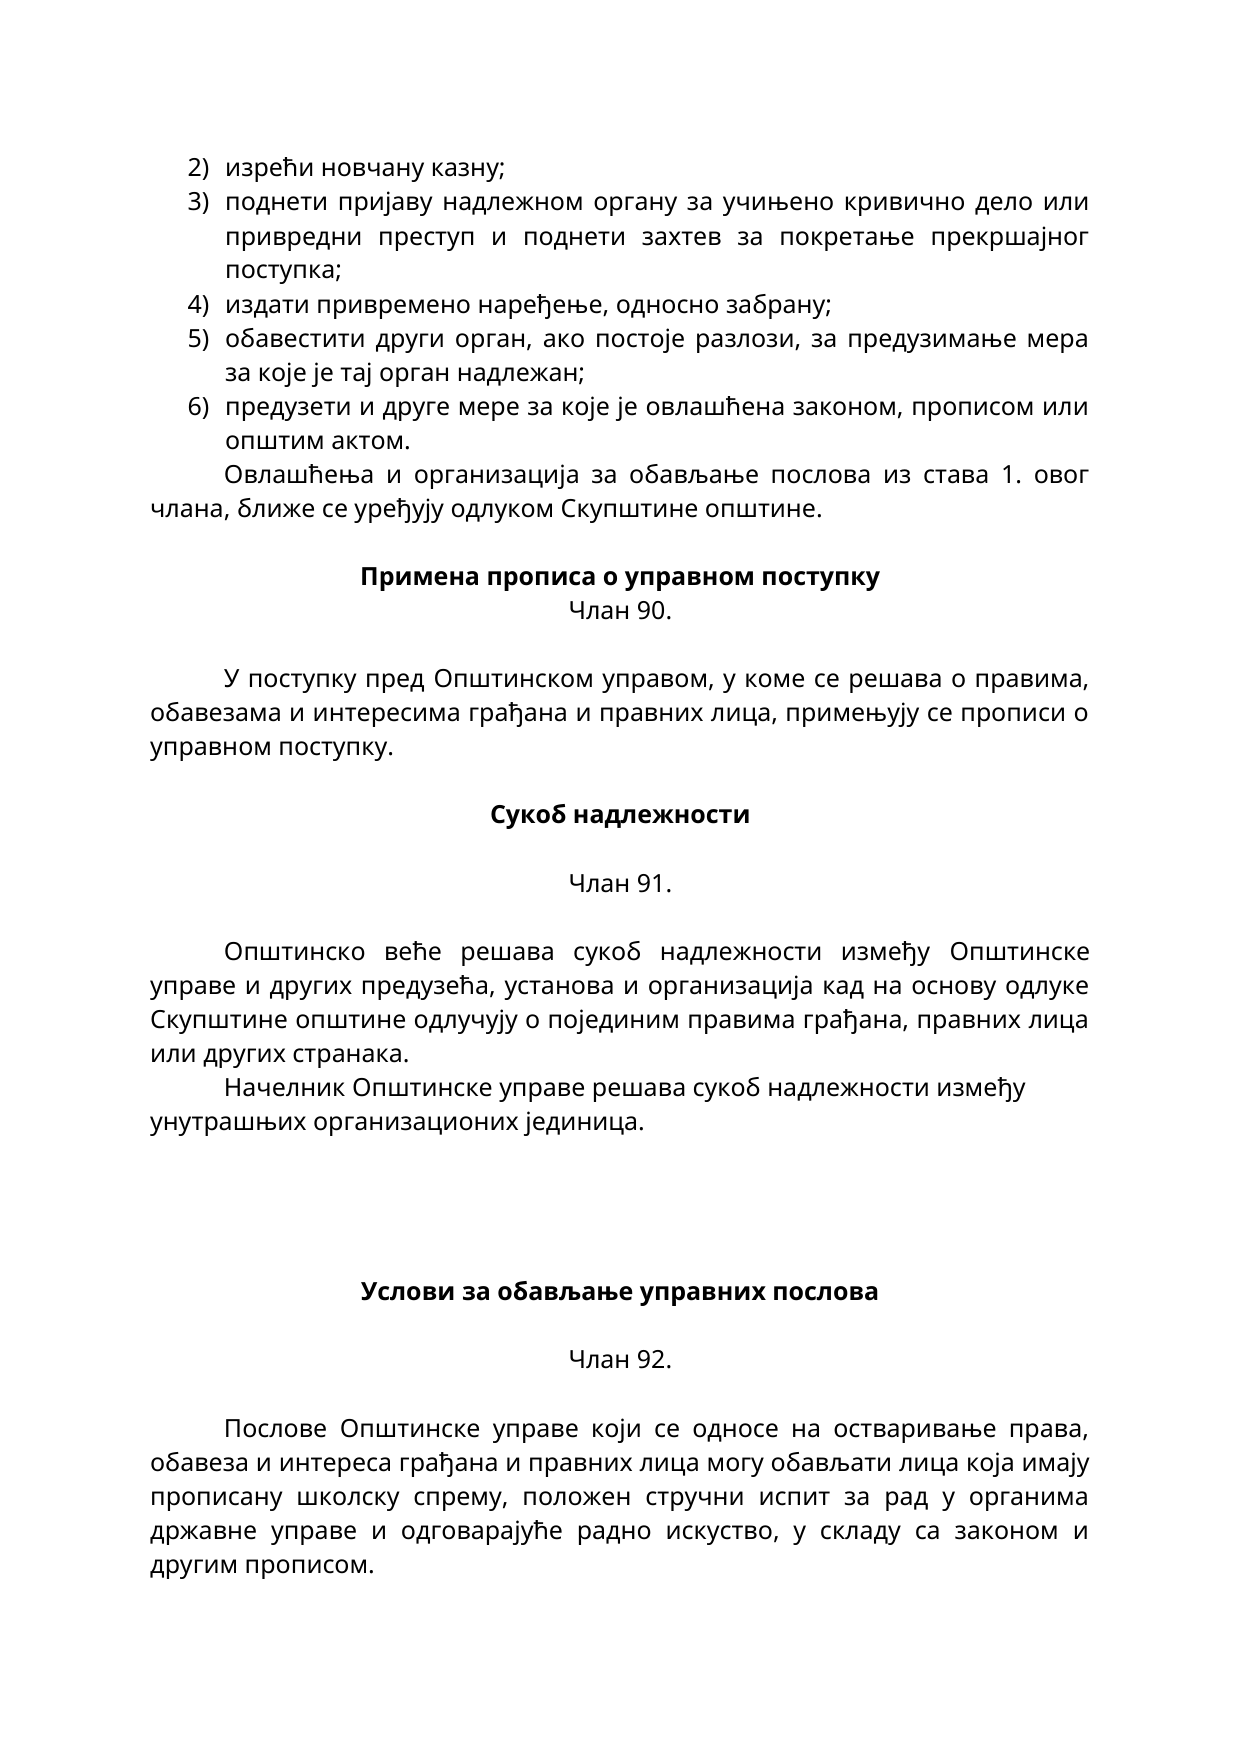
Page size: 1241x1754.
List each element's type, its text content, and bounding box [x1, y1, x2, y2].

text Члан 92. [150, 1342, 1090, 1376]
text Послове Општинске управе који се односе на остваривање права, обавеза и интереса грађана и правних лица могу обављати лица која имају прописану школску спрему, положен стручни испит за рад у органима државне управе и одговарајуће радно искуство, у складу са законом и другим прописом. [150, 1410, 1090, 1581]
text Начелник Општинске управе решава сукоб надлежности између унутрашњих организационих јединица. [150, 1070, 1090, 1138]
list предузети и друге мере за које је овлашћена законом, прописом или општим актом. [187, 388, 1090, 457]
text Члан 90. [150, 593, 1090, 627]
list обавестити други орган, ако постоје разлози, за предузимање мера за које је тај орган надлежан; [187, 320, 1090, 388]
list издати привремено наређење, односно забрану; [187, 286, 1090, 320]
list изрећи новчану казну; [187, 150, 1090, 184]
list поднети пријаву надлежном органу за учињено кривично дело или привредни преступ и поднети захтев за покретање прекршајног поступка; [187, 184, 1090, 286]
text Услови за обављање управних послова [150, 1274, 1090, 1308]
text У поступку пред Општинском управом, у коме се решава о правима, обавезама и интересима грађана и правних лица, примењују се прописи о управном поступку. [150, 661, 1090, 763]
text Примена прописа о управном поступку [150, 559, 1090, 593]
text Општинско веће решава сукоб надлежности између Општинске управе и других предузећа, установа и организација кад на основу одлуке Скупштине општине одлучују о појединим правима грађана, правних лица или других странака. [150, 933, 1090, 1070]
text Овлашћења и организација за обављање послова из става 1. овог члана, ближе се уређују одлуком Скупштине општине. [150, 457, 1090, 525]
text Члан 91. [150, 865, 1090, 899]
text Сукоб надлежности [150, 797, 1090, 831]
